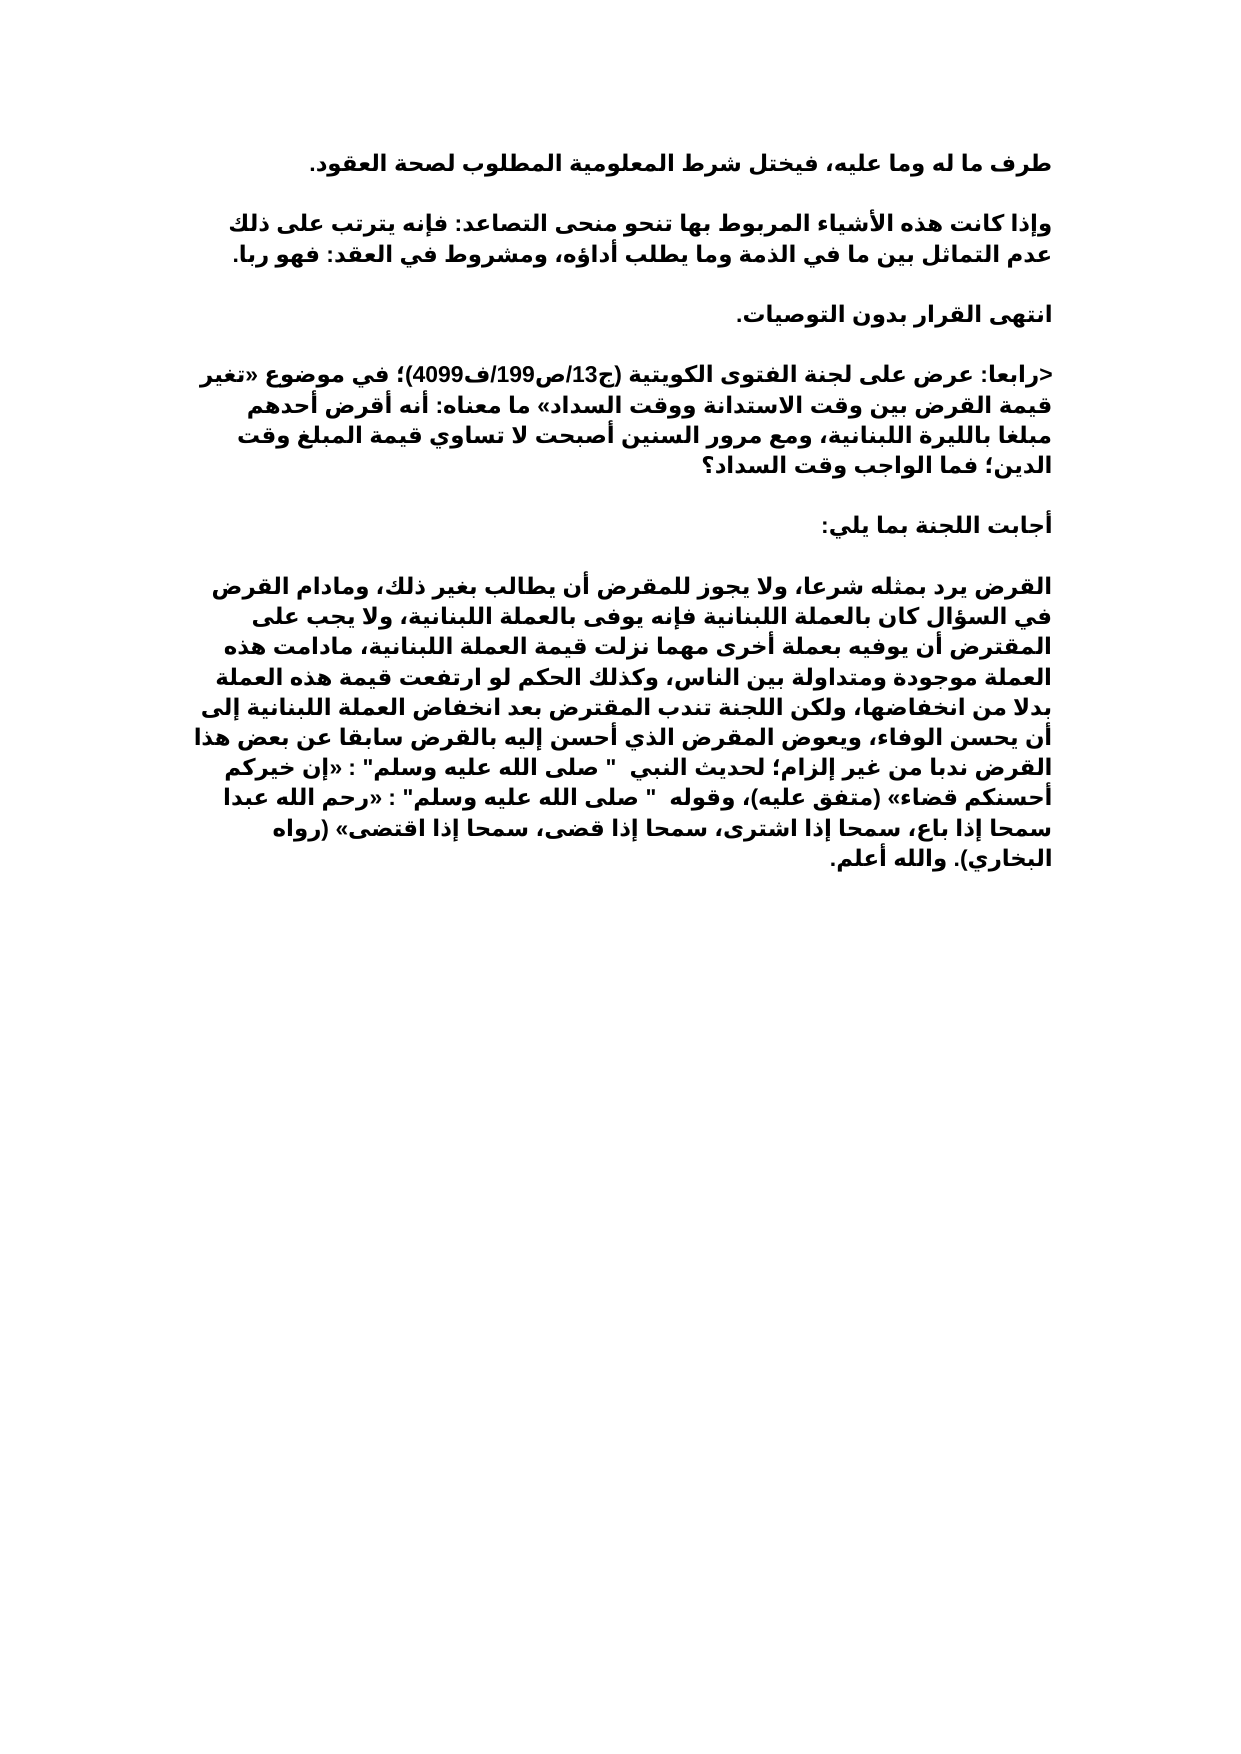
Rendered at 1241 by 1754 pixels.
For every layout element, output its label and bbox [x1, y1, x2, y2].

text [187, 150, 1053, 871]
